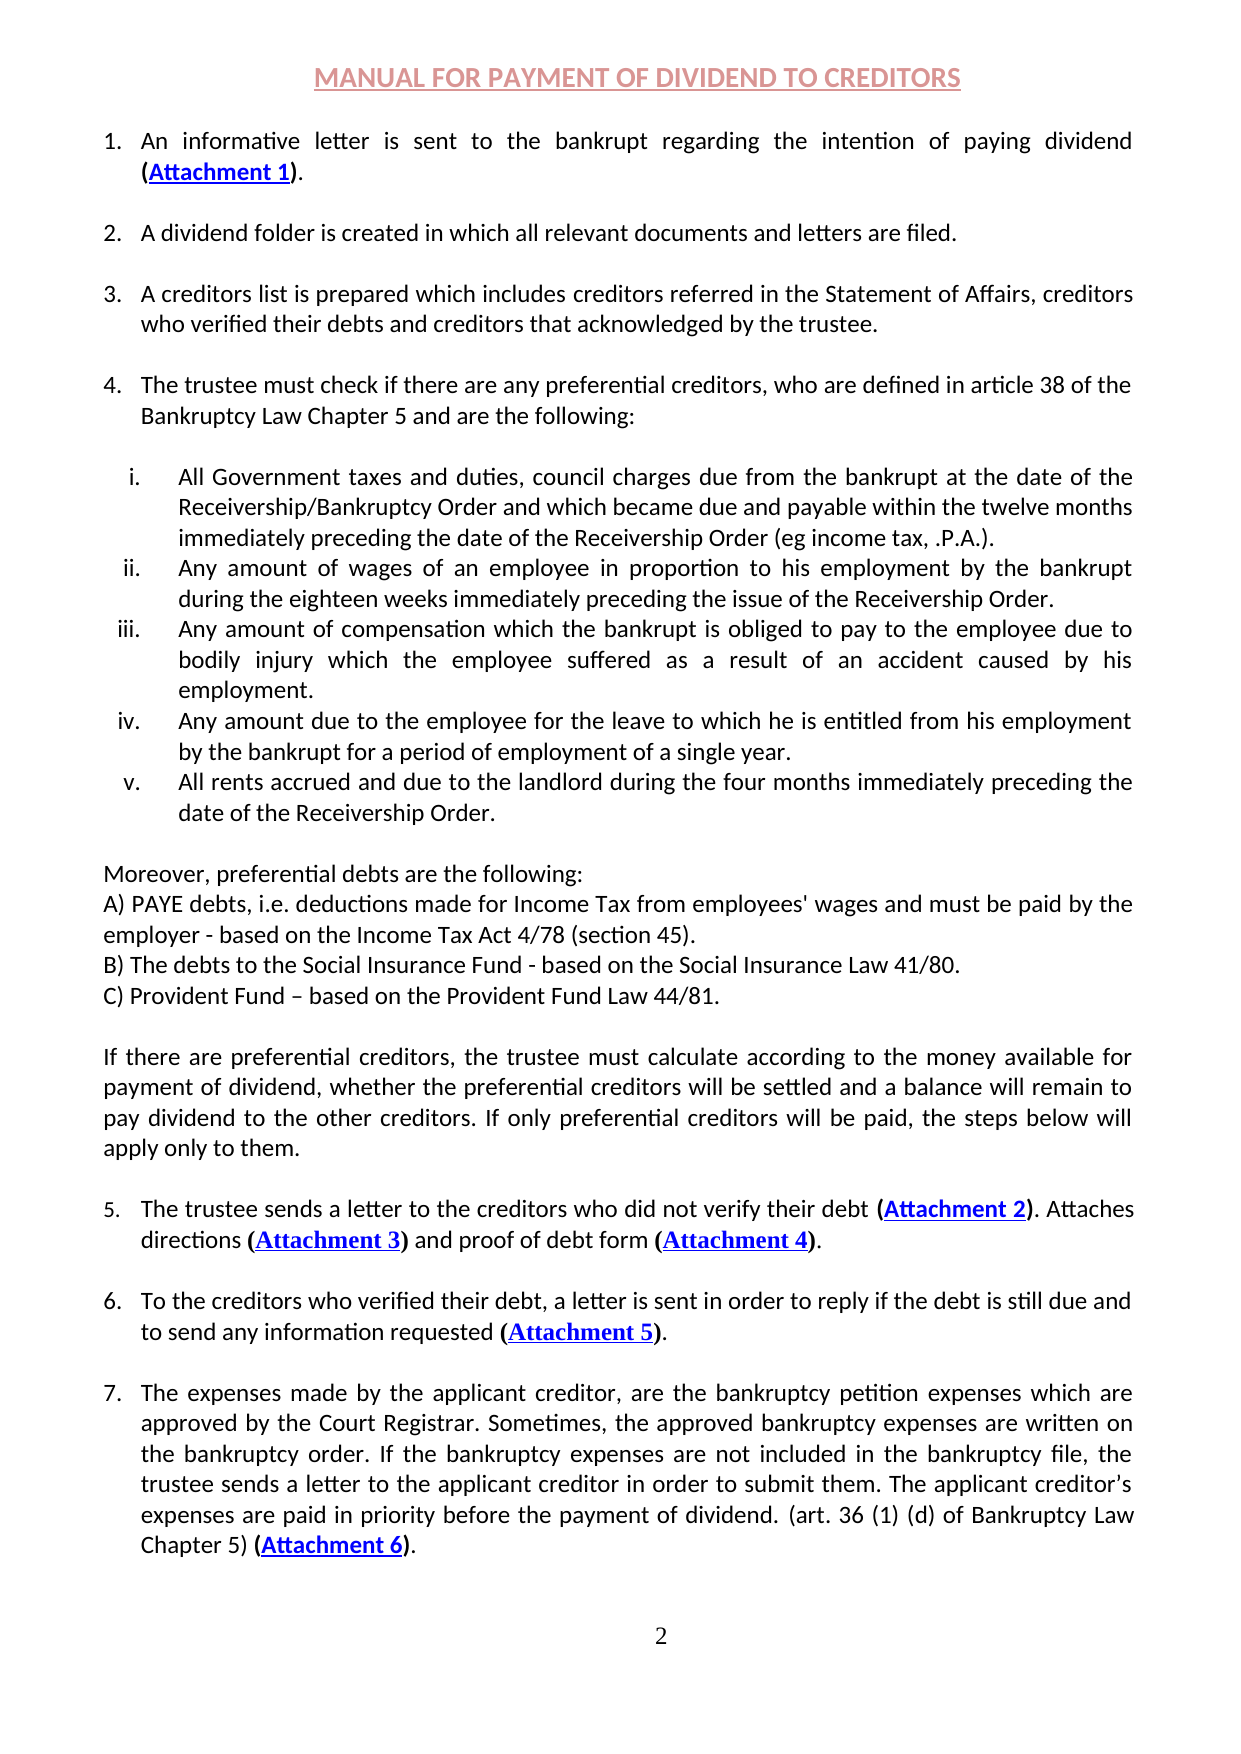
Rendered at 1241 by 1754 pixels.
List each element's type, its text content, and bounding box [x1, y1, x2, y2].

text MANUAL FOR PAYMENT OF DIVIDEND TO CREDITORS [141, 59, 1134, 95]
list An informative letter is sent to the bankrupt regarding the intention of paying dividend (Attachment 1). [103, 125, 1134, 186]
list Any amount of wages of an employee in proportion to his employment by the bankrupt during the eighteen weeks immediately preceding the issue of the Receivership Order. [141, 553, 1134, 614]
list A creditors list is prepared which includes creditors referred in the Statement of Affairs, creditors who verified their debts and creditors that acknowledged by the trustee. [103, 278, 1134, 339]
list Any amount due to the employee for the leave to which he is entitled from his employment by the bankrupt for a period of employment of a single year. [141, 705, 1134, 766]
list Any amount of compensation which the bankrupt is obliged to pay to the employee due to bodily injury which the employee suffered as a result of an accident caused by his employment. [141, 614, 1134, 705]
list To the creditors who verified their debt, a letter is sent in order to reply if the debt is still due and to send any information requested (Attachment 5). [103, 1285, 1134, 1346]
list All Government taxes and duties, council charges due from the bankrupt at the date of the Receivership/Bankruptcy Order and which became due and payable within the twelve months immediately preceding the date of the Receivership Order (eg income tax, .P.A.). [141, 461, 1134, 553]
text Moreover, preferential debts are the following: [103, 858, 1134, 888]
list A dividend folder is created in which all relevant documents and letters are filed. [103, 217, 1134, 247]
text B) The debts to the Social Insurance Fund - based on the Social Insurance Law 41/80. [103, 949, 1134, 980]
text A) PAYE debts, i.e. deductions made for Income Tax from employees' wages and must be paid by the employer - based on the Income Tax Act 4/78 (section 45). [103, 888, 1134, 949]
list The expenses made by the applicant creditor, are the bankruptcy petition expenses which are approved by the Court Registrar. Sometimes, the approved bankruptcy expenses are written on the bankruptcy order. If the bankruptcy expenses are not included in the bankruptcy file, the trustee sends a letter to the applicant creditor in order to submit them. The applicant creditor’s expenses are paid in priority before the payment of dividend. (art. 36 (1) (d) of Bankruptcy Law Chapter 5) (Attachment 6). [103, 1377, 1134, 1560]
list All rents accrued and due to the landlord during the four months immediately preceding the date of the Receivership Order. [141, 766, 1134, 827]
list The trustee must check if there are any preferential creditors, who are defined in article 38 of the Bankruptcy Law Chapter 5 and are the following: [103, 369, 1134, 431]
text C) Provident Fund – based on the Provident Fund Law 44/81. [103, 980, 1134, 1010]
list The trustee sends a letter to the creditors who did not verify their debt (Attachment 2). Attaches directions (Attachment 3) and proof of debt form (Attachment 4). [103, 1193, 1134, 1254]
text If there are preferential creditors, the trustee must calculate according to the money available for payment of dividend, whether the preferential creditors will be settled and a balance will remain to pay dividend to the other creditors. If only preferential creditors will be paid, the steps below will apply only to them. [103, 1041, 1134, 1163]
